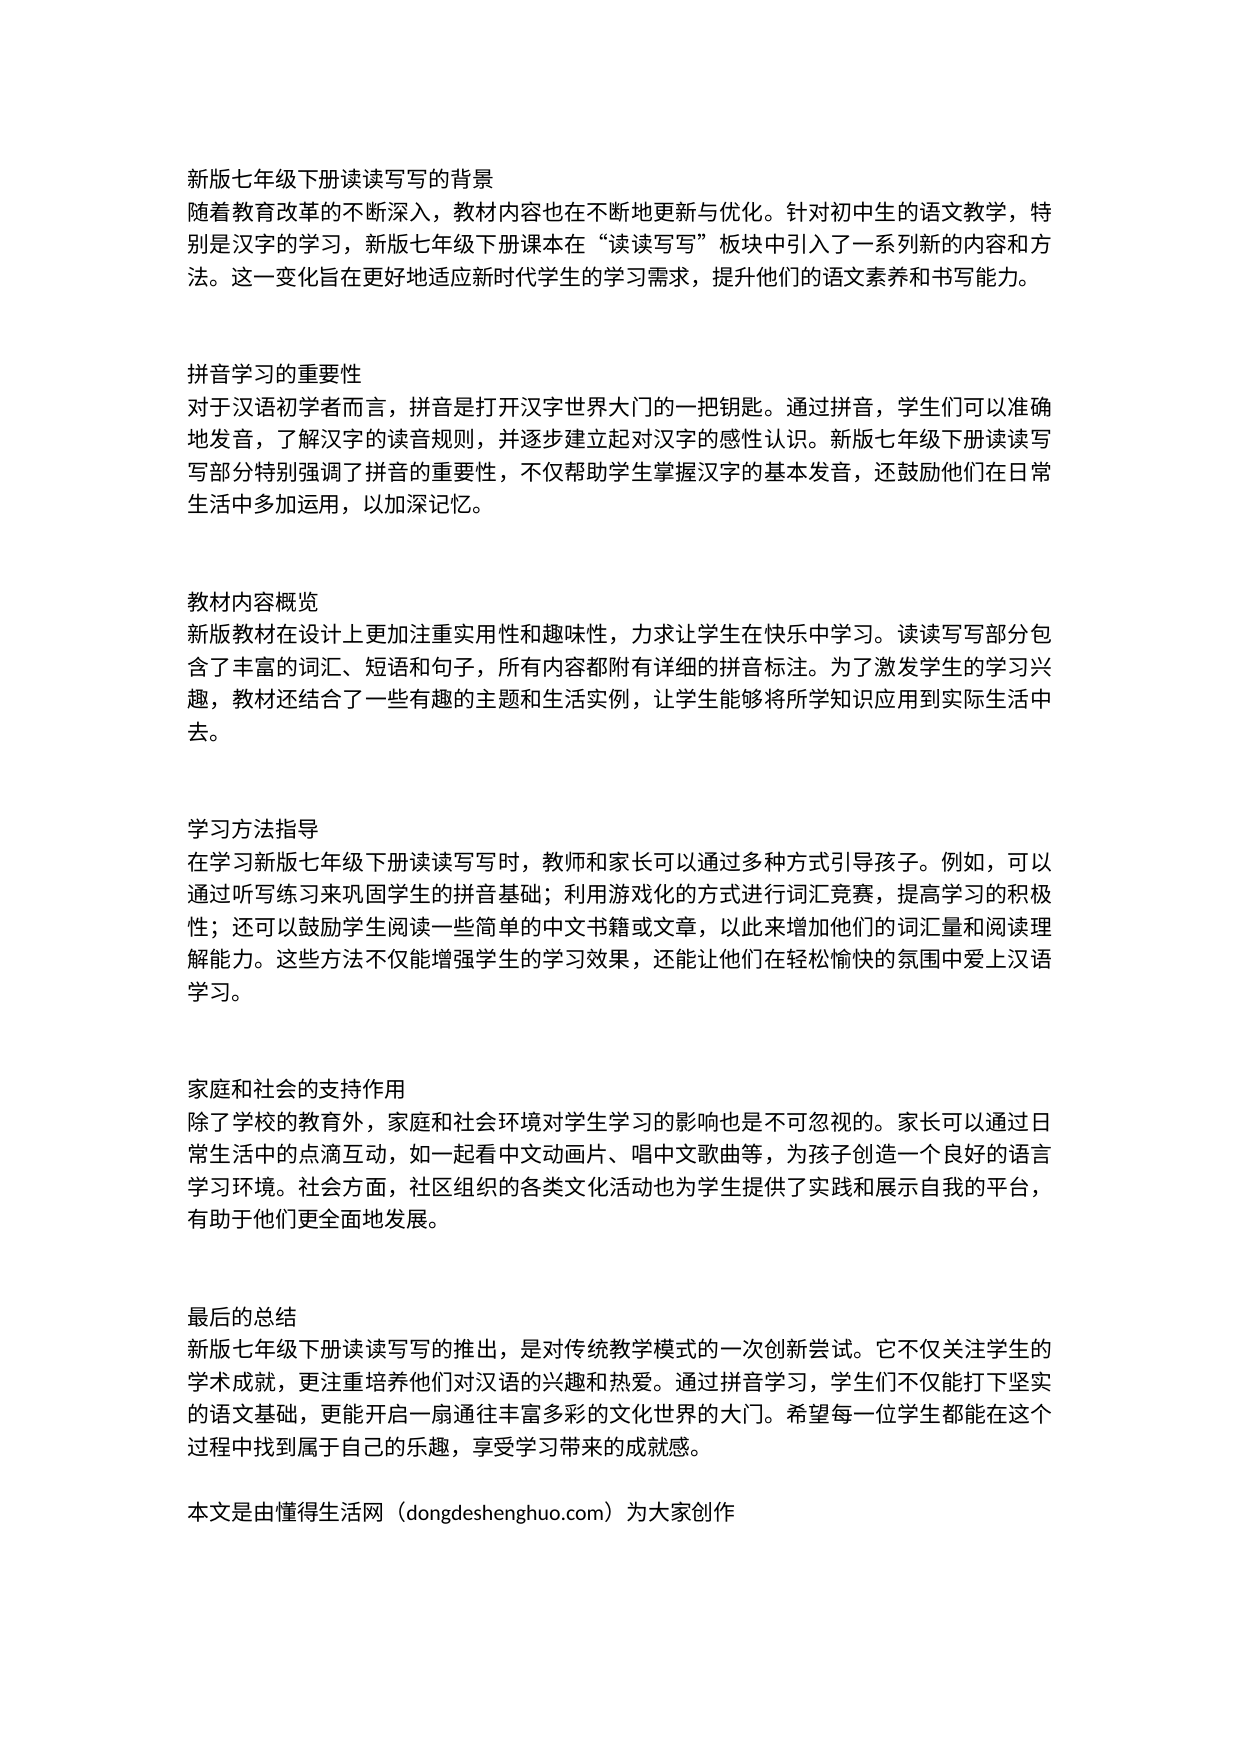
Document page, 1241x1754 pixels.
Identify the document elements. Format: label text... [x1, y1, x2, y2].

text 本文是由懂得生活网（dongdeshenghuo.com）为大家创作 [187, 1494, 1053, 1527]
text 在学习新版七年级下册读读写写时，教师和家长可以通过多种方式引导孩子。例如，可以通过听写练习来巩固学生的拼音基础；利用游戏化的方式进行词汇竞赛，提高学习的积极性；还可以鼓励学生阅读一些简单的中文书籍或文章，以此来增加他们的词汇量和阅读理解能力。这些方法不仅能增强学生的学习效果，还能让他们在轻松愉快的氛围中爱上汉语学习。 [187, 844, 1053, 1007]
text 除了学校的教育外，家庭和社会环境对学生学习的影响也是不可忽视的。家长可以通过日常生活中的点滴互动，如一起看中文动画片、唱中文歌曲等，为孩子创造一个良好的语言学习环境。社会方面，社区组织的各类文化活动也为学生提供了实践和展示自我的平台，有助于他们更全面地发展。 [187, 1104, 1053, 1234]
text 最后的总结 [187, 1299, 1053, 1332]
text 新版七年级下册读读写写的背景 [187, 162, 1053, 194]
text 新版七年级下册读读写写的推出，是对传统教学模式的一次创新尝试。它不仅关注学生的学术成就，更注重培养他们对汉语的兴趣和热爱。通过拼音学习，学生们不仅能打下坚实的语文基础，更能开启一扇通往丰富多彩的文化世界的大门。希望每一位学生都能在这个过程中找到属于自己的乐趣，享受学习带来的成就感。 [187, 1332, 1053, 1462]
text 学习方法指导 [187, 812, 1053, 844]
text 拼音学习的重要性 [187, 357, 1053, 389]
text 对于汉语初学者而言，拼音是打开汉字世界大门的一把钥匙。通过拼音，学生们可以准确地发音，了解汉字的读音规则，并逐步建立起对汉字的感性认识。新版七年级下册读读写写部分特别强调了拼音的重要性，不仅帮助学生掌握汉字的基本发音，还鼓励他们在日常生活中多加运用，以加深记忆。 [187, 389, 1053, 519]
text 新版教材在设计上更加注重实用性和趣味性，力求让学生在快乐中学习。读读写写部分包含了丰富的词汇、短语和句子，所有内容都附有详细的拼音标注。为了激发学生的学习兴趣，教材还结合了一些有趣的主题和生活实例，让学生能够将所学知识应用到实际生活中去。 [187, 617, 1053, 747]
text 随着教育改革的不断深入，教材内容也在不断地更新与优化。针对初中生的语文教学，特别是汉字的学习，新版七年级下册课本在“读读写写”板块中引入了一系列新的内容和方法。这一变化旨在更好地适应新时代学生的学习需求，提升他们的语文素养和书写能力。 [187, 194, 1053, 292]
text 家庭和社会的支持作用 [187, 1072, 1053, 1104]
text 教材内容概览 [187, 584, 1053, 617]
